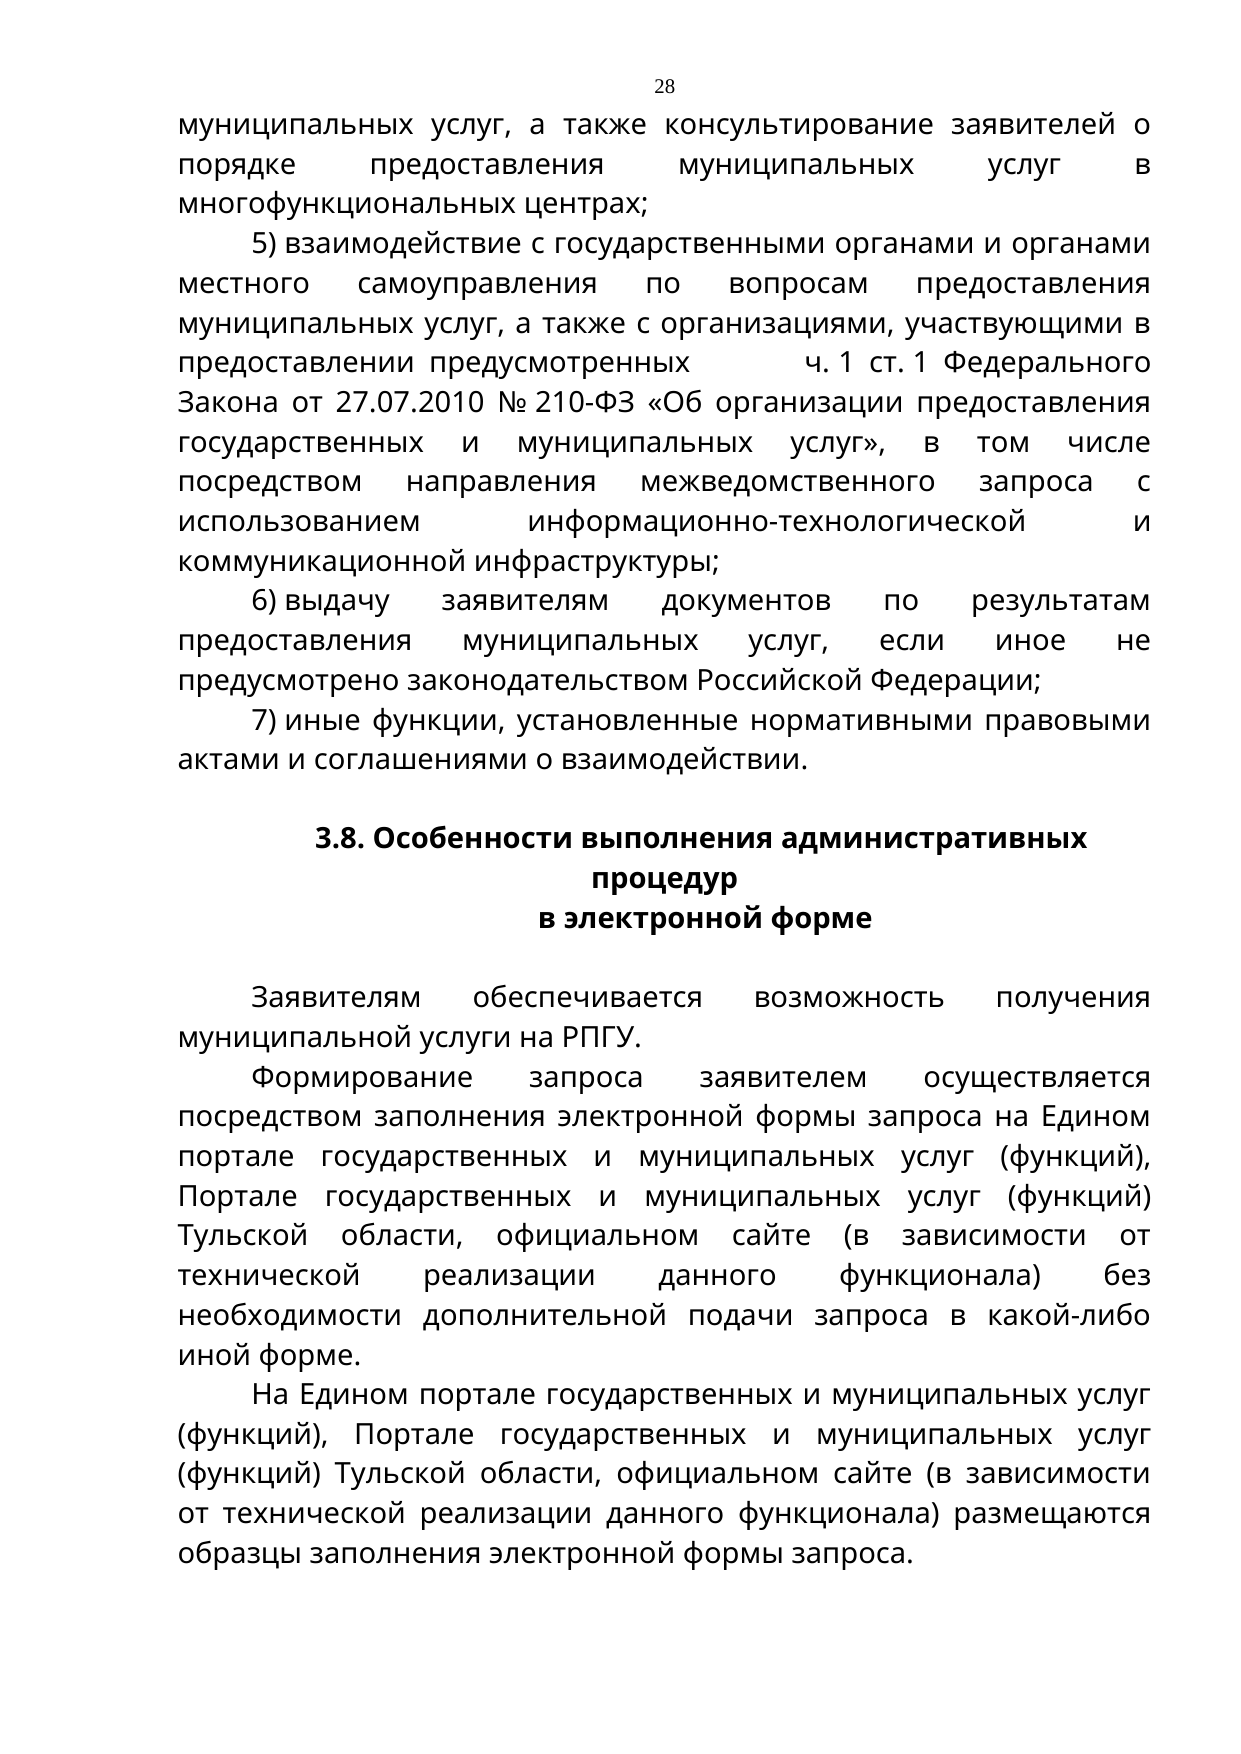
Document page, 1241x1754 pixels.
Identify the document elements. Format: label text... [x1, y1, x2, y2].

text На Едином портале государственных и муниципальных услуг (функций), Портале государственных и муниципальных услуг (функций) Тульской области, официальном сайте (в зависимости от технической реализации данного функционала) размещаются образцы заполнения электронной формы запроса. [177, 1373, 1152, 1572]
text 5) взаимодействие с государственными органами и органами местного самоуправления по вопросам предоставления муниципальных услуг, а также с организациями, участвующими в предоставлении предусмотренных ч. 1 ст. 1 Федерального Закона от 27.07.2010 № 210-ФЗ «Об организации предоставления государственных и муниципальных услуг», в том числе посредством направления межведомственного запроса с использованием информационно-технологической и коммуникационной инфраструктуры; [177, 222, 1152, 580]
text 3.8. Особенности выполнения административных процедур [177, 818, 1152, 897]
text в электронной форме [177, 897, 1152, 937]
text 7) иные функции, установленные нормативными правовыми актами и соглашениями о взаимодействии. [177, 699, 1152, 778]
text Заявителям обеспечивается возможность получения муниципальной услуги на РПГУ. [177, 977, 1152, 1056]
text Формирование запроса заявителем осуществляется посредством заполнения электронной формы запроса на Едином портале государственных и муниципальных услуг (функций), Портале государственных и муниципальных услуг (функций) Тульской области, официальном сайте (в зависимости от технической реализации данного функционала) без необходимости дополнительной подачи запроса в какой-либо иной форме. [177, 1056, 1152, 1373]
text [177, 103, 1152, 222]
text 6) выдачу заявителям документов по результатам предоставления муниципальных услуг, если иное не предусмотрено законодательством Российской Федерации; [177, 580, 1152, 699]
